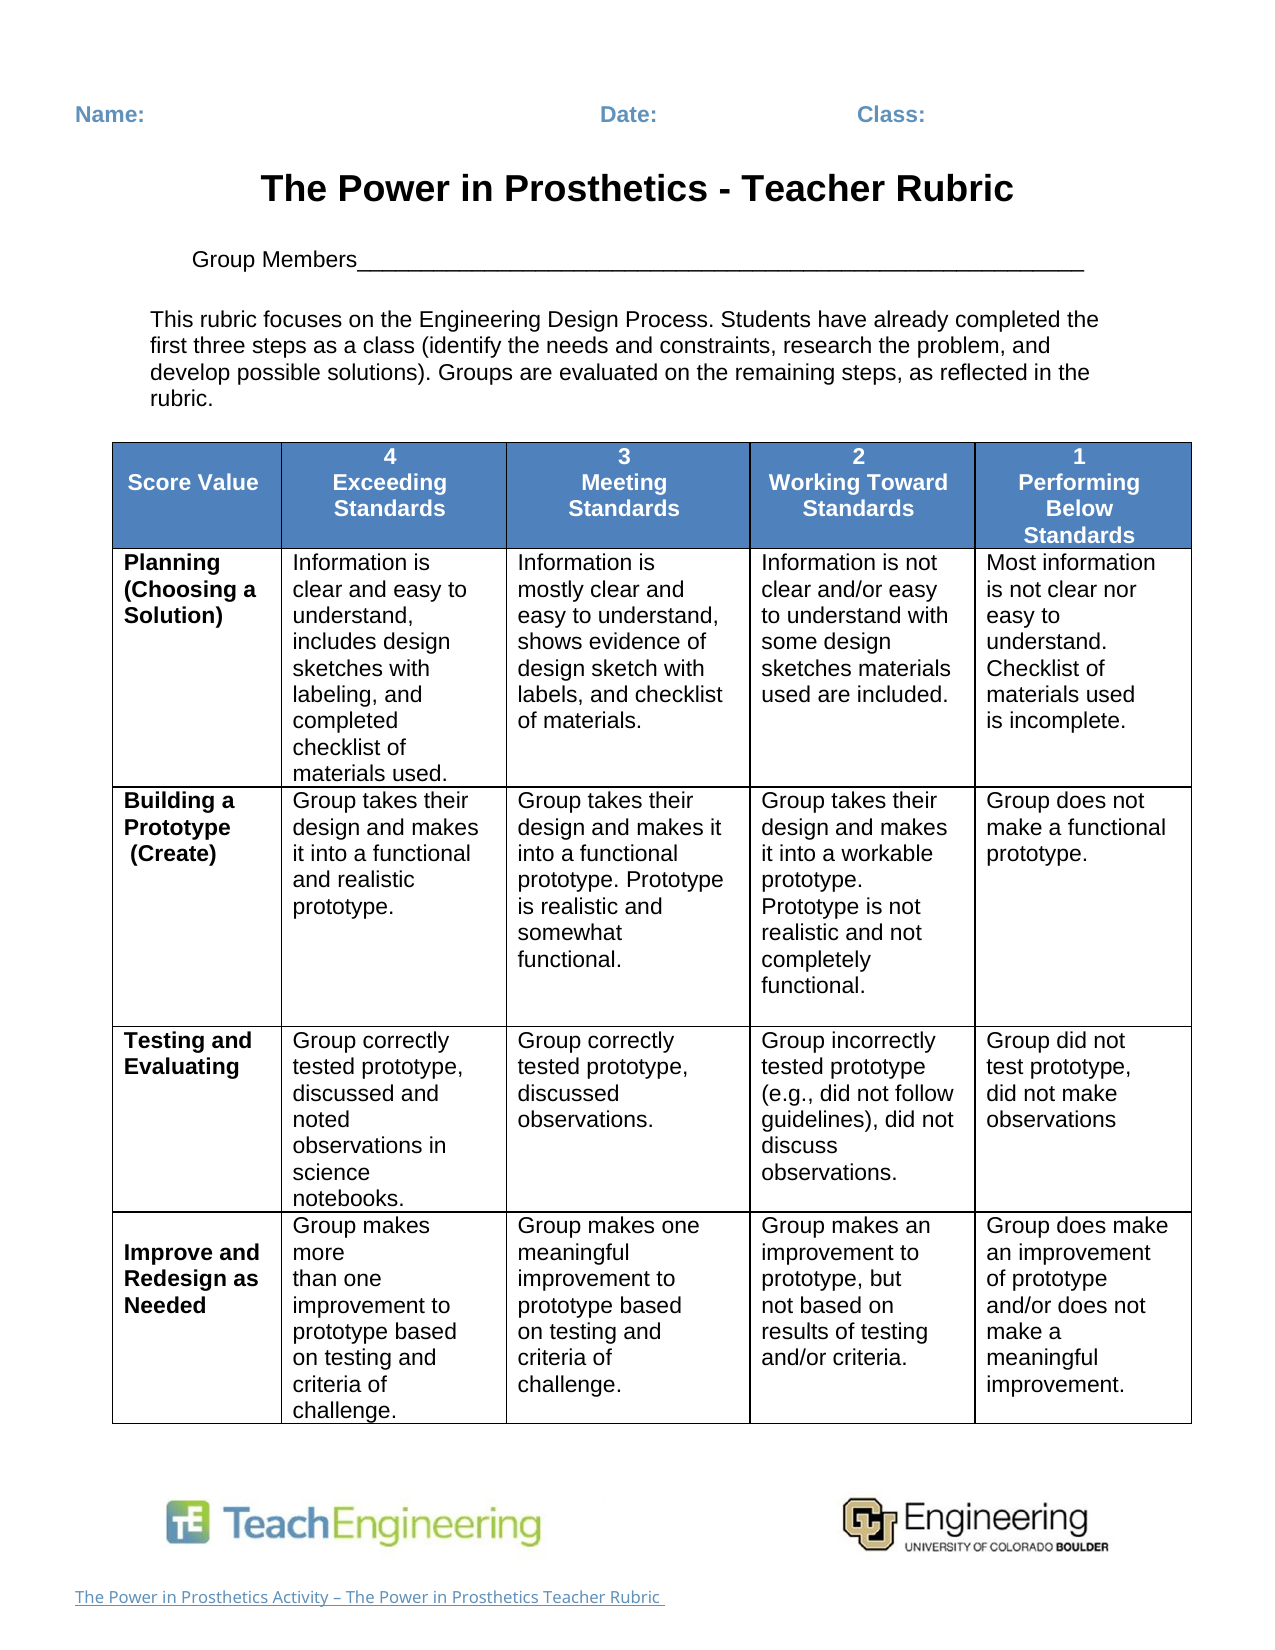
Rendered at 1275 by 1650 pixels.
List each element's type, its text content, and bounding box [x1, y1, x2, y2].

table_cell Information is not clear and/or easy to understand with some design sketches materials used are included. [751, 549, 974, 786]
table_cell Group does make an improvement of prototype and/or does not make a meaningful improvement. [976, 1213, 1191, 1423]
table_cell Information is mostly clear and easy to understand, shows evidence of design sketch with labels, and checklist of materials. [507, 549, 749, 786]
table_cell Group incorrectly tested prototype (e.g., did not follow guidelines), did not discuss observations. [751, 1027, 974, 1211]
table_cell Improve and Redesign as Needed [113, 1213, 281, 1423]
table_cell Group takes their design and makes it into a functional prototype. Prototype is realistic and somewhat functional. [507, 788, 749, 1026]
text Group Members_________________________________________________________ [75, 246, 1200, 272]
table_cell Information is clear and easy to understand, includes design sketches with labeling, and completed checklist of materials used. [282, 549, 506, 786]
text The Power in Prosthetics - Teacher Rubric [75, 166, 1200, 209]
table_cell Group makes an improvement to prototype, but not based on results of testing and/or criteria. [751, 1213, 974, 1423]
table_cell Group does not make a functional prototype. [976, 788, 1191, 1026]
table_header 2 Working Toward Standards [751, 443, 974, 548]
table_header 3 Meeting Standards [507, 443, 749, 548]
text This rubric focuses on the Engineering Design Process. Students have already completed the first three steps as a class (identify the needs and constraints, research the problem, and develop possible solutions). Groups are evaluated on the remaining steps, as reflected in the rubric. [150, 306, 1125, 411]
table_cell Building a Prototype (Create) [113, 788, 281, 1026]
table_cell Planning (Choosing a Solution) [113, 549, 281, 786]
table_header 4 Exceeding Standards [282, 443, 506, 548]
table_cell Group did not test prototype, did not make observations [976, 1027, 1191, 1211]
table_cell Group correctly tested prototype, discussed observations. [507, 1027, 749, 1211]
table_cell Group makes one meaningful improvement to prototype based on testing and criteria of challenge. [507, 1213, 749, 1423]
table_cell Group makes more than one improvement to prototype based on testing and criteria of challenge. [282, 1213, 506, 1423]
table_cell Group takes their design and makes it into a workable prototype. Prototype is not realistic and not completely functional. [751, 788, 974, 1026]
table_cell Most information is not clear nor easy to understand. Checklist of materials used is incomplete. [976, 549, 1191, 786]
picture [150, 1483, 1125, 1571]
table_cell Testing and Evaluating [113, 1027, 281, 1211]
table_cell Group correctly tested prototype, discussed and noted observations in science notebooks. [282, 1027, 506, 1211]
table_header Score Value [113, 443, 281, 548]
table_header 1 Performing Below Standards [976, 443, 1191, 548]
table_cell Group takes their design and makes it into a functional and realistic prototype. [282, 788, 506, 1026]
